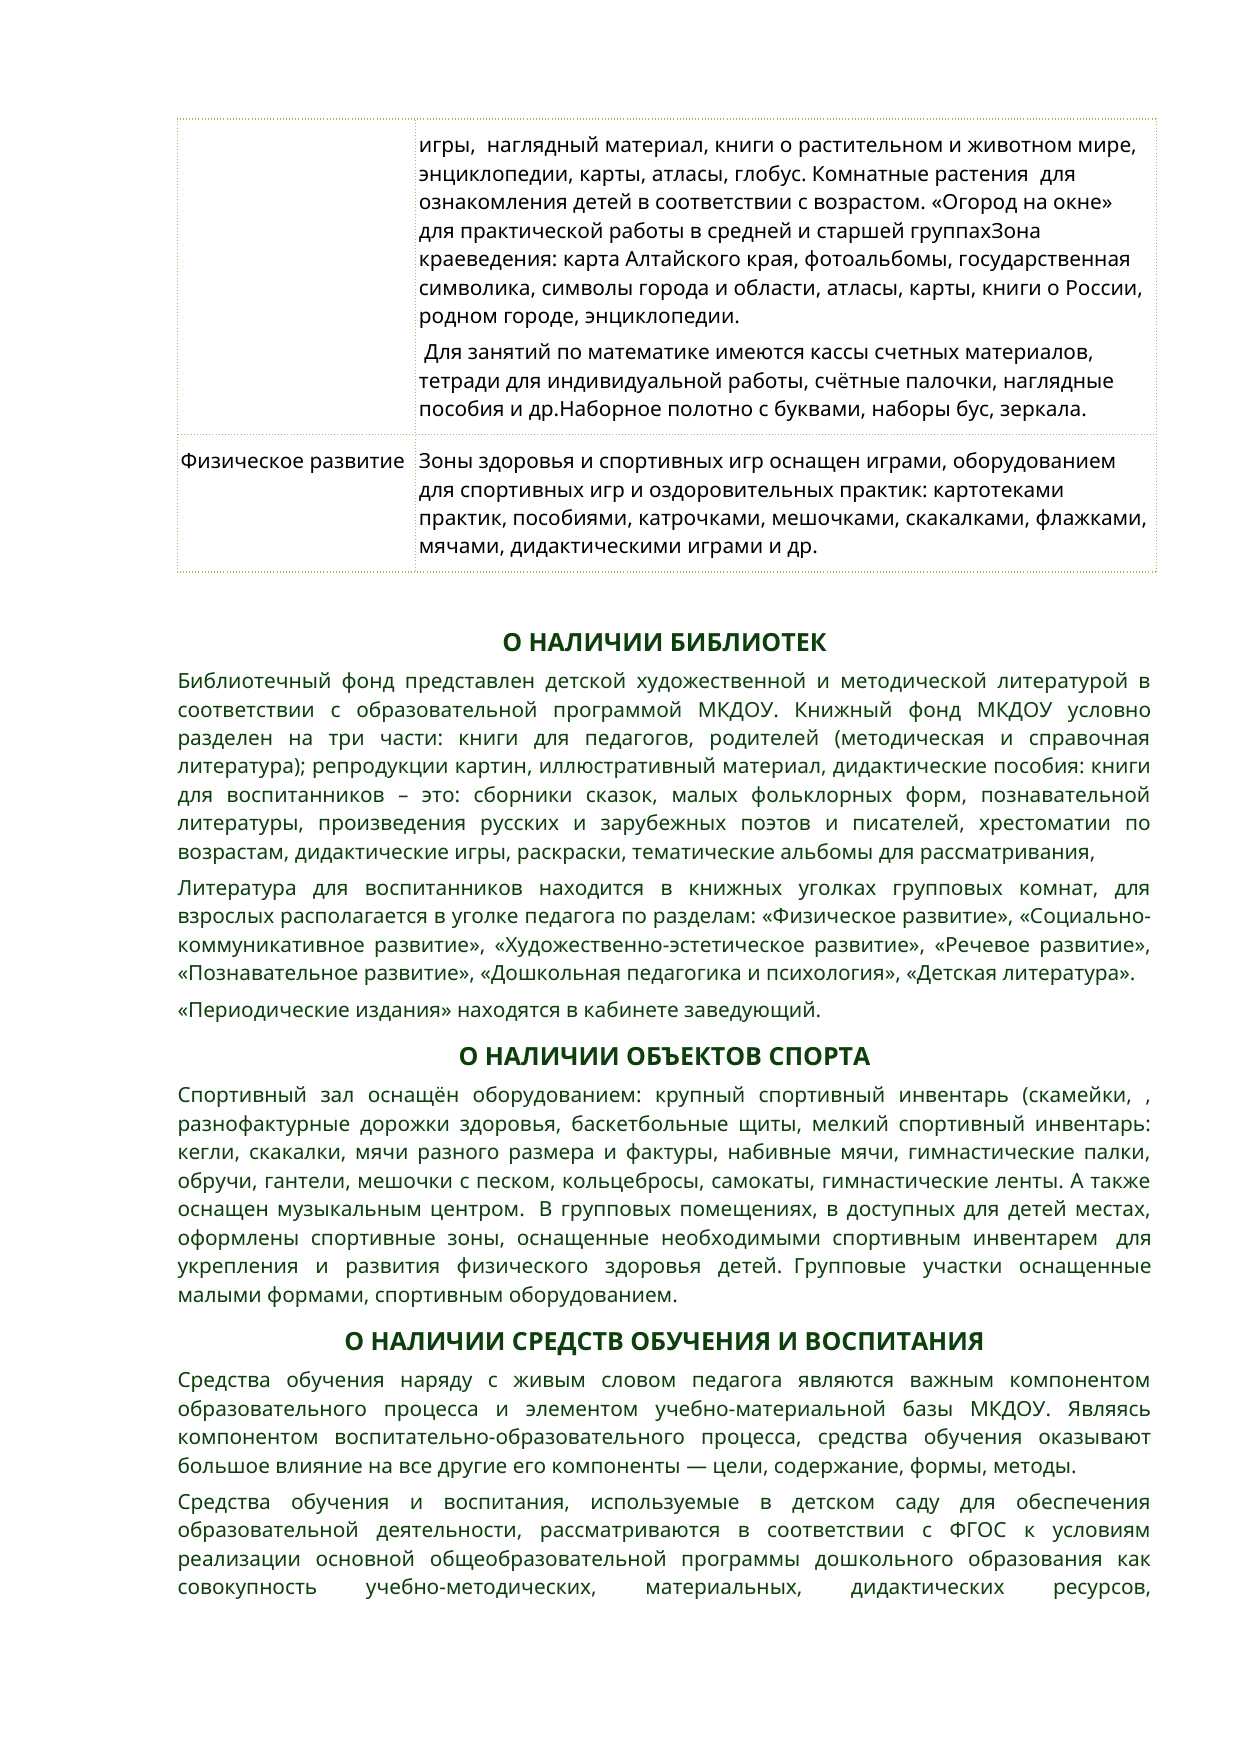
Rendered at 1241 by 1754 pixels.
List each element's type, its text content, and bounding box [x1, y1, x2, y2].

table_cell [177, 118, 416, 434]
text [177, 1487, 1152, 1601]
text О НАЛИЧИИ СРЕДСТВ ОБУЧЕНИЯ И ВОСПИТАНИЯ [177, 1324, 1152, 1358]
table_cell Зоны здоровья и спортивных игр оснащен играми, оборудованием для спортивных игр и оздоровительных практик: картотеками практик, пособиями, катрочками, мешочками, скакалками, флажками, мячами, дидактическими играми и др. [416, 434, 1156, 571]
text О НАЛИЧИИ БИБЛИОТЕК [177, 624, 1152, 658]
text «Периодические издания» находятся в кабинете заведующий. [177, 995, 1152, 1023]
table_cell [416, 118, 1156, 434]
table_cell Физическое развитие [177, 434, 416, 571]
text Литература для воспитанников находится в книжных уголках групповых комнат, для взрослых располагается в уголке педагога по разделам: «Физическое развитие», «Социально-коммуникативное развитие», «Художественно-эстетическое развитие», «Речевое развитие», «Познавательное развитие», «Дошкольная педагогика и психология», «Детская литература». [177, 873, 1152, 987]
text О НАЛИЧИИ ОБЪЕКТОВ СПОРТА [177, 1039, 1152, 1073]
text Библиотечный фонд представлен детской художественной и методической литературой в соответствии с образовательной программой МКДОУ. Книжный фонд МКДОУ условно разделен на три части: книги для педагогов, родителей (методическая и справочная литература); репродукции картин, иллюстративный материал, дидактические пособия: книги для воспитанников – это: сборники сказок, малых фольклорных форм, познавательной литературы, произведения русских и зарубежных поэтов и писателей, хрестоматии по возрастам, дидактические игры, раскраски, тематические альбомы для рассматривания, [177, 666, 1152, 865]
text Средства обучения наряду с живым словом педагога являются важным компонентом образовательного процесса и элементом учебно-материальной базы МКДОУ. Являясь компонентом воспитательно-образовательного процесса, средства обучения оказывают большое влияние на все другие его компоненты — цели, содержание, формы, методы. [177, 1366, 1152, 1479]
text Спортивный зал оснащён оборудованием: крупный спортивный инвентарь (скамейки, , разнофактурные дорожки здоровья, баскетбольные щиты, мелкий спортивный инвентарь: кегли, скакалки, мячи разного размера и фактуры, набивные мячи, гимнастические палки, обручи, гантели, мешочки с песком, кольцебросы, самокаты, гимнастические ленты. А также оснащен музыкальным центром. В групповых помещениях, в доступных для детей местах, оформлены спортивные зоны, оснащенные необходимыми спортивным инвентарем для укрепления и развития физического здоровья детей. Групповые участки оснащенные малыми формами, спортивным оборудованием. [177, 1081, 1152, 1308]
